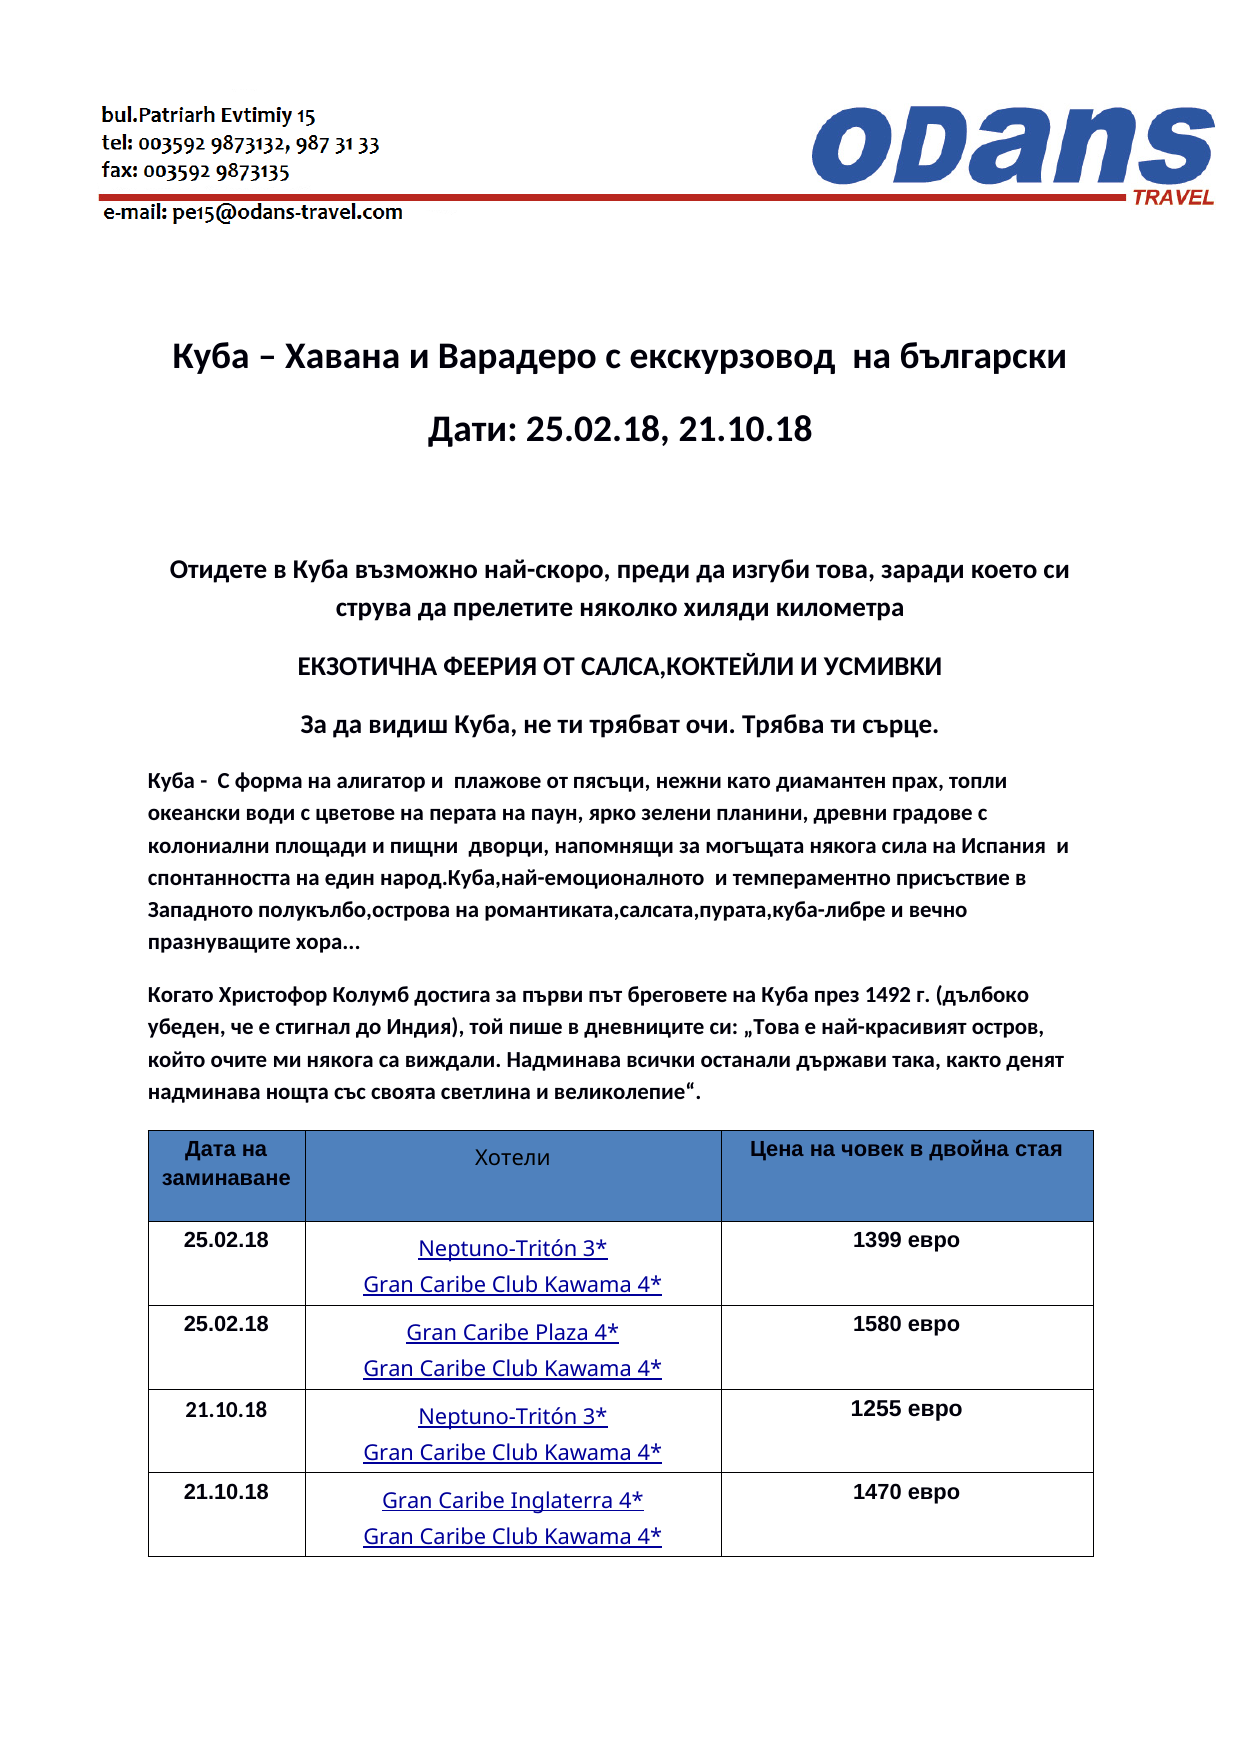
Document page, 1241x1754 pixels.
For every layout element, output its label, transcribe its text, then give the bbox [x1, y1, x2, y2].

text За да видиш Куба, не ти трябват очи. Трябва ти сърце. [148, 708, 1093, 741]
table_header Дата на заминаване [149, 1131, 305, 1221]
text Дати: 25.02.18, 21.10.18 [148, 405, 1093, 451]
table_cell Neptuno-Tritón 3* Gran Caribe Club Kawama 4* [306, 1390, 721, 1472]
table_header Хотели [306, 1131, 721, 1221]
table_cell 1255 евро [722, 1390, 1093, 1472]
table_cell 25.02.18 [149, 1306, 305, 1388]
picture [97, 89, 1222, 231]
table_cell 1470 евро [722, 1473, 1093, 1556]
table_cell 1580 евро [722, 1306, 1093, 1388]
text Отидете в Куба възможно най-скоро, преди да изгуби това, заради което си струва да прелетите няколко хиляди километра [148, 552, 1093, 623]
table_cell Gran Caribe Inglaterra 4* Gran Caribe Club Kawama 4* [306, 1473, 721, 1556]
text Когато Христофор Колумб достига за първи път бреговете на Куба през 1492 г. (дълбоко убеден, че е стигнал до Индия), той пише в дневниците си: „Това е най-красивият остров, който очите ми някога са виждали. Надминава всички останали държави така, както денят надминава нощта със своята светлина и великолепие“. [148, 980, 1093, 1105]
text Куба – Хавана и Варадеро с екскурзовод на български [148, 332, 1093, 377]
table_cell 25.02.18 [149, 1222, 305, 1304]
text Куба - С форма на алигатор и плажове от пясъци, нежни като диамантен прах, топли океански води с цветове на перата на паун, ярко зелени планини, древни градове с колониални площади и пищни дворци, напомнящи за могъщата някога сила на Испания и спонтанността на един народ.Куба,най-емоционалното и темпераментно присъствие в Западното полукълбо,острова на романтиката,салсата,пурата,куба-либре и вечно празнуващите хора... [148, 766, 1093, 955]
text ЕКЗОТИЧНА ФЕЕРИЯ ОТ САЛСА,КОКТЕЙЛИ И УСМИВКИ [148, 649, 1093, 682]
table_cell Gran Caribe Plaza 4* Gran Caribe Club Kawama 4* [306, 1306, 721, 1388]
table_cell 1399 евро [722, 1222, 1093, 1304]
table_cell Neptuno-Tritón 3* Gran Caribe Club Kawama 4* [306, 1222, 721, 1304]
table_header Цена на човек в двойна стая [722, 1131, 1093, 1221]
table_cell 21.10.18 [149, 1473, 305, 1556]
table_cell 21.10.18 [149, 1390, 305, 1472]
